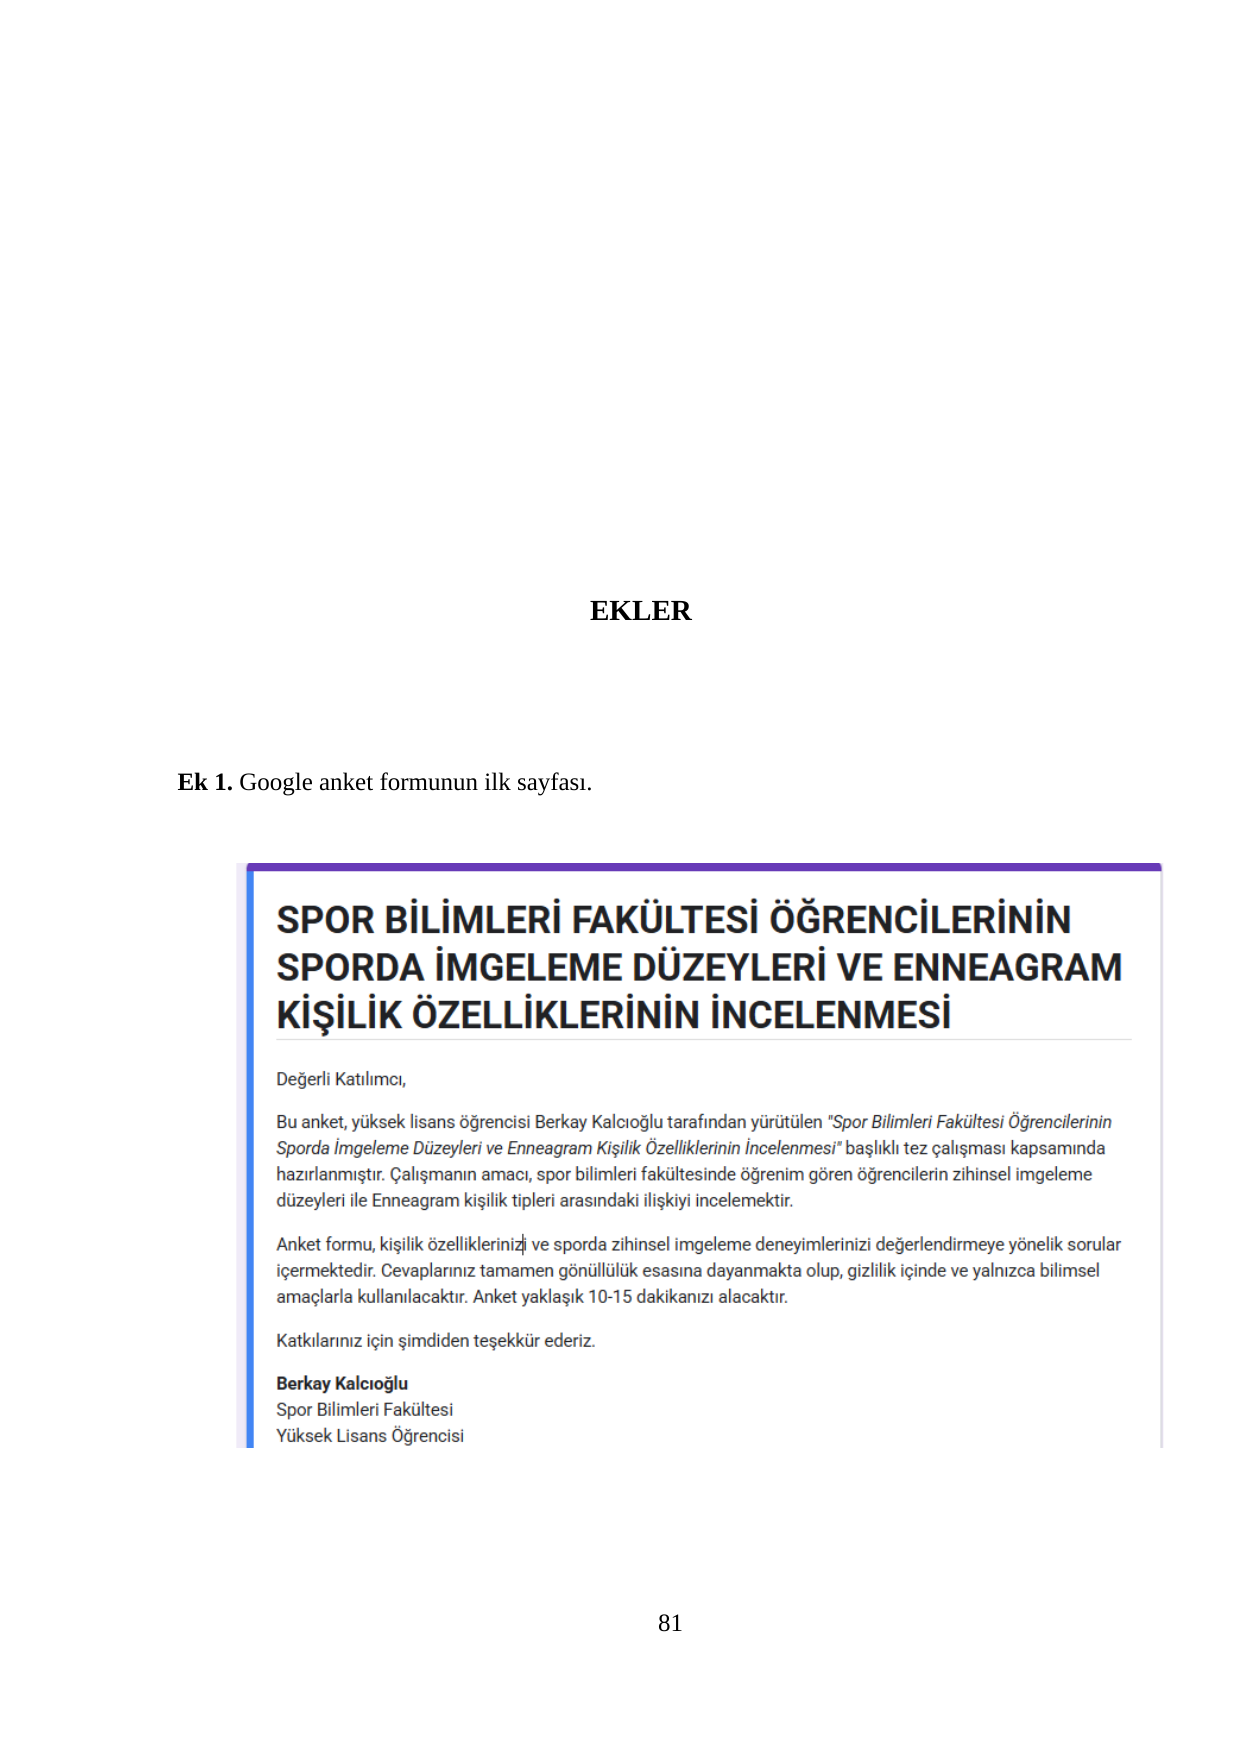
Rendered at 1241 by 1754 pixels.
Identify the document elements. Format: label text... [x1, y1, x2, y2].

subtitle Ek 1. Google anket formunun ilk sayfası. [177, 767, 1104, 796]
picture [236, 863, 1164, 1448]
subtitle EKLER [177, 593, 1104, 626]
